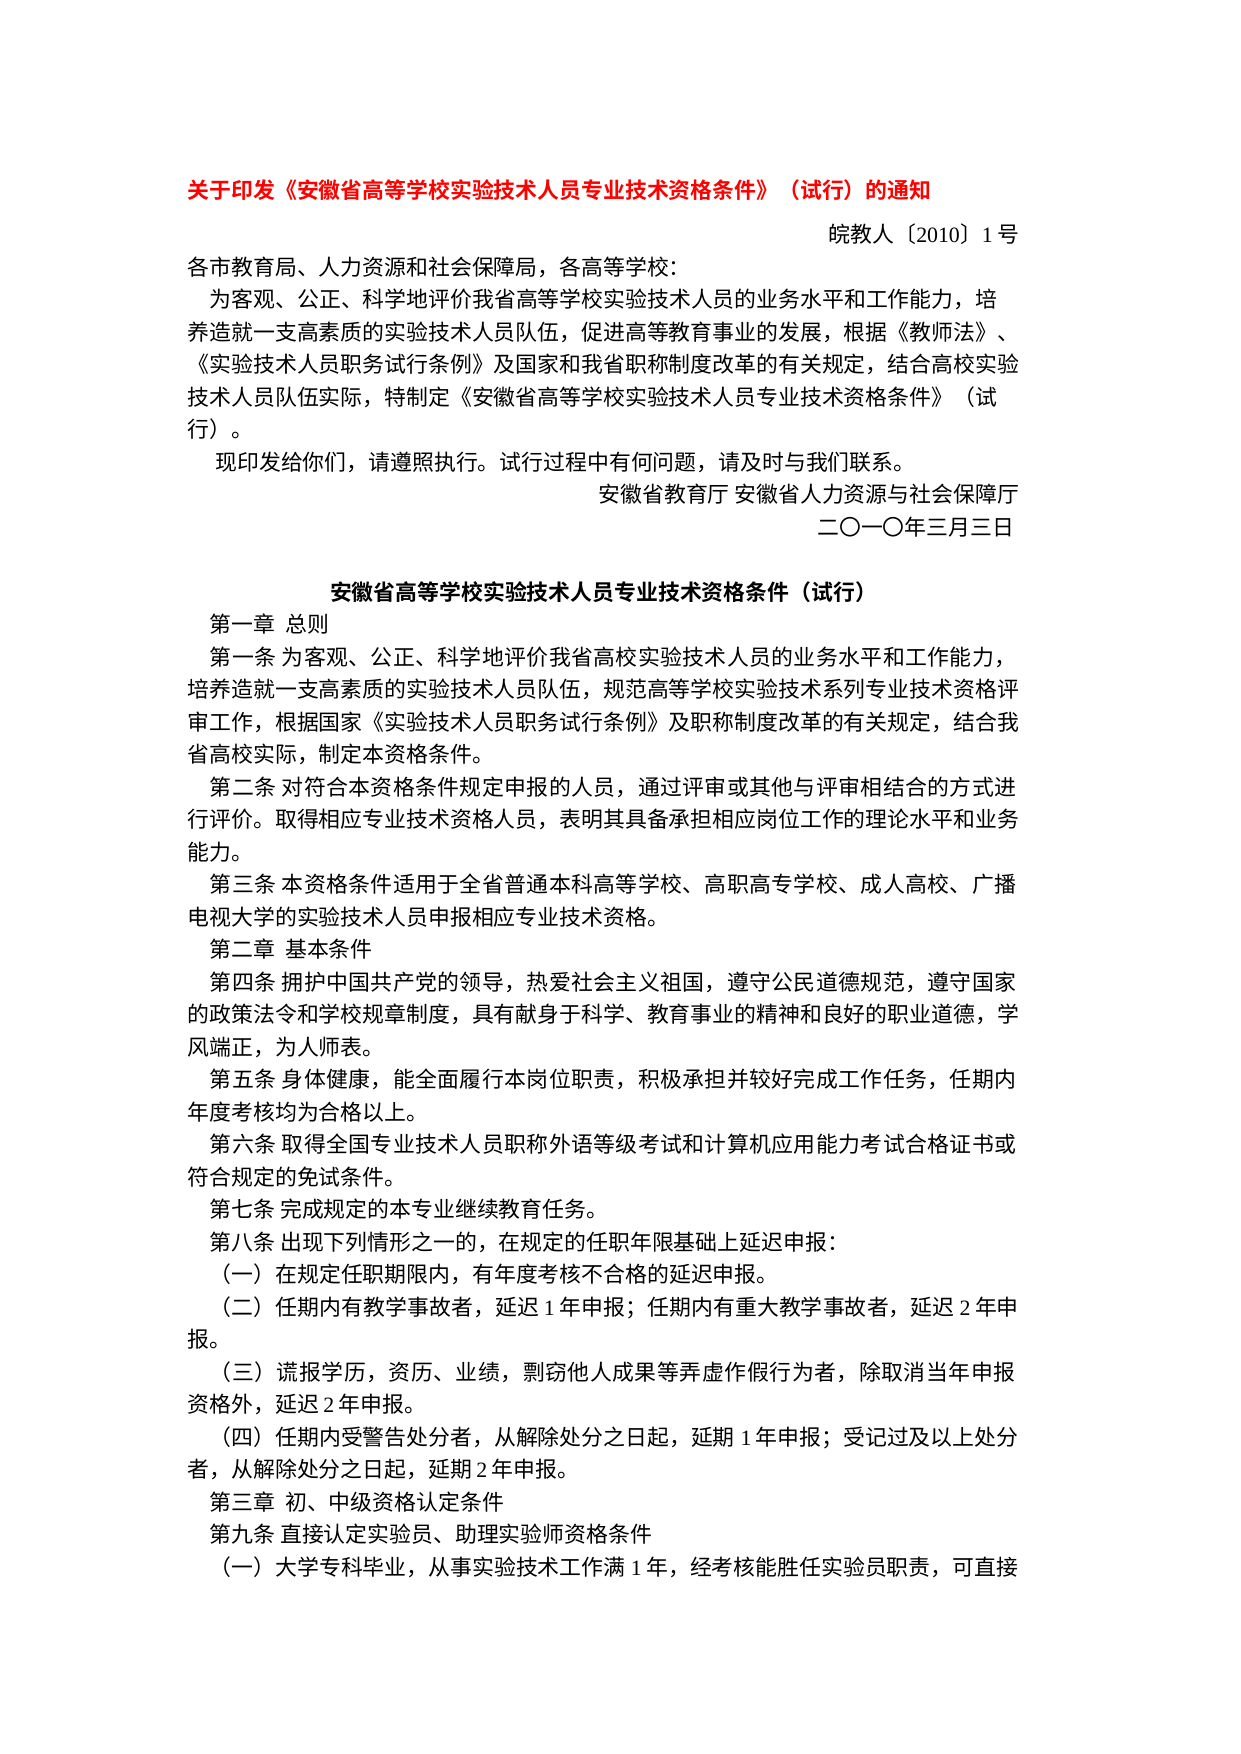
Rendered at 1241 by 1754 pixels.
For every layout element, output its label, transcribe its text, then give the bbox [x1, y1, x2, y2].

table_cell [188, 217, 1019, 1582]
table_header 关于印发《安徽省高等学校实验技术人员专业技术资格条件》（试行）的通知 [188, 162, 1019, 217]
